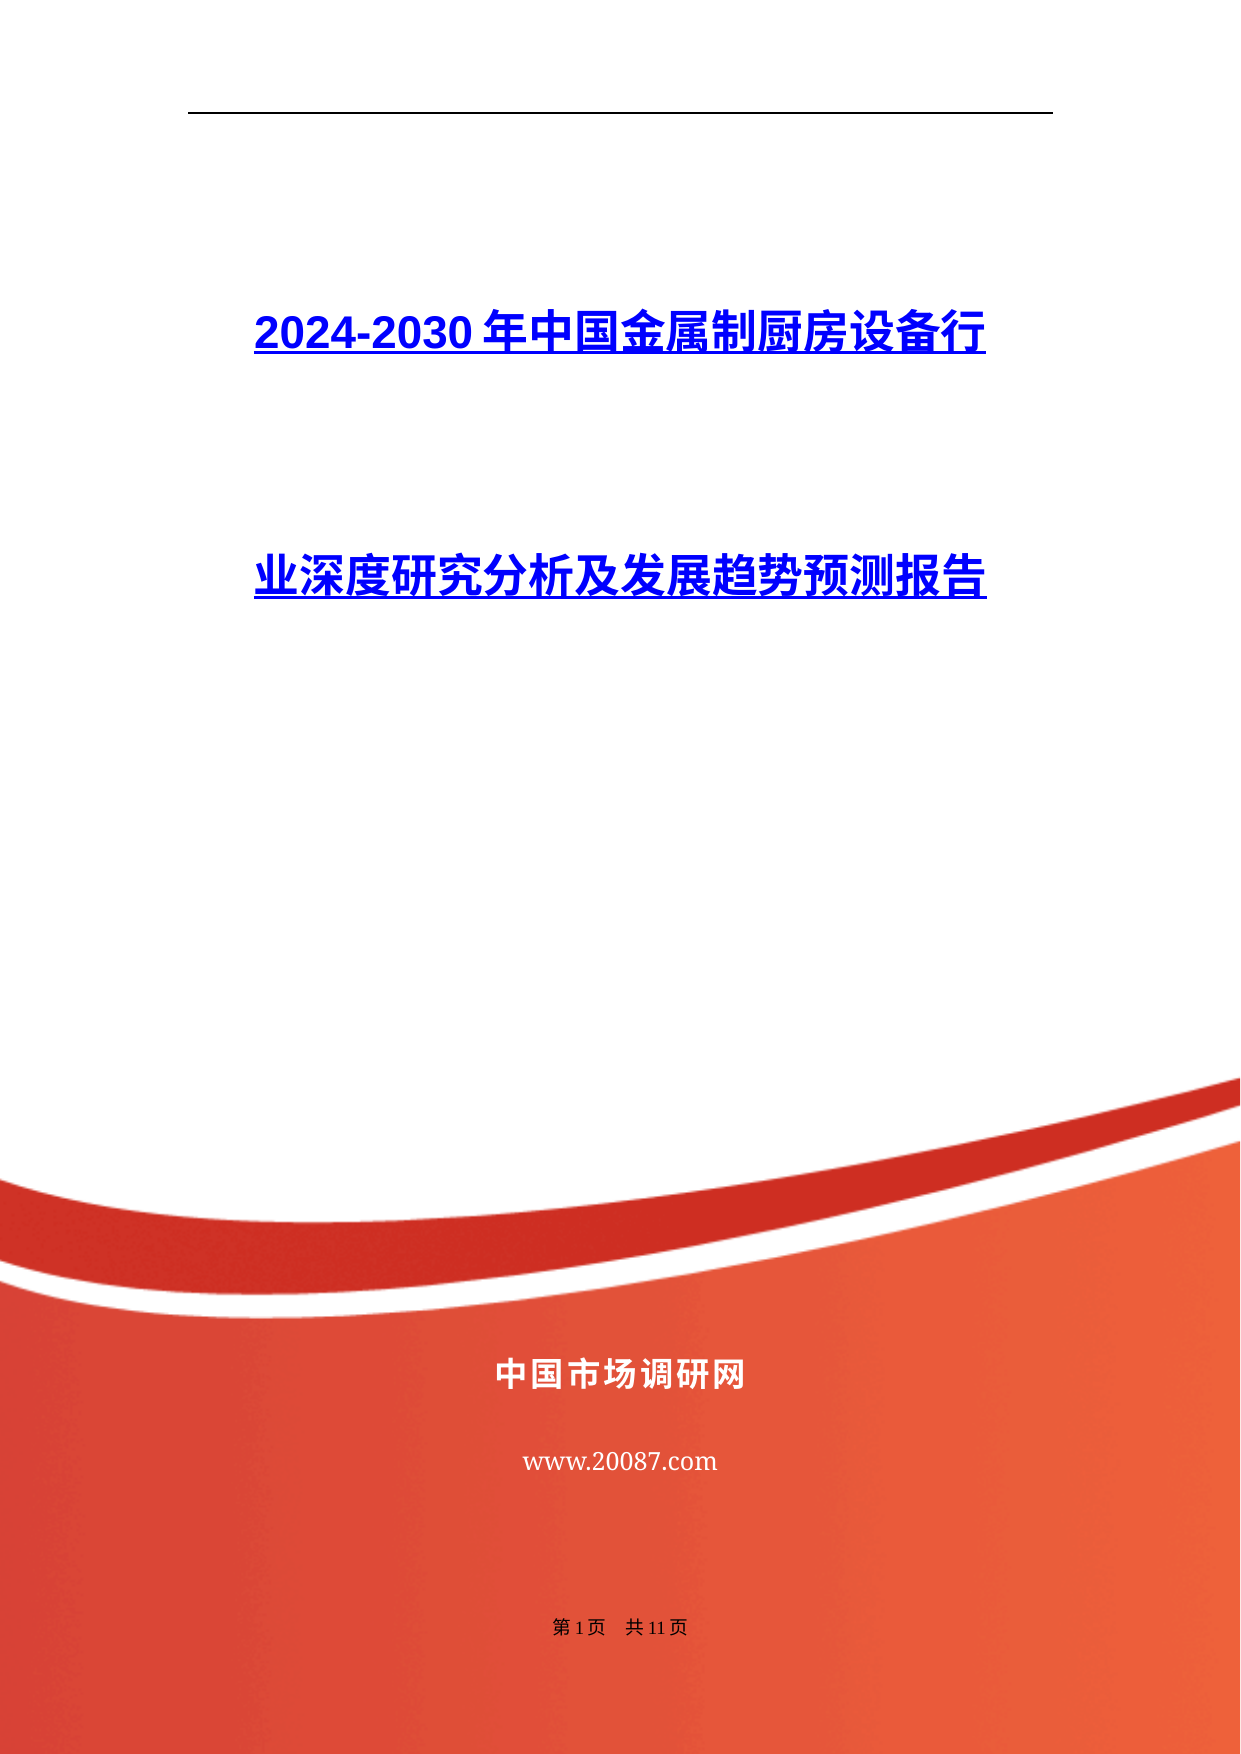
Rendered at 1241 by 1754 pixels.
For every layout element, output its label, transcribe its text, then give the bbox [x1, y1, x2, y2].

subtitle 中国市场调研网 [187, 1339, 1053, 1404]
text www.20087.com [187, 1428, 1053, 1493]
picture [0, 1006, 1241, 1754]
table_header 2024-2030年中国金属制厨房设备行业深度研究分析及发展趋势预测报告 [188, 207, 1053, 773]
